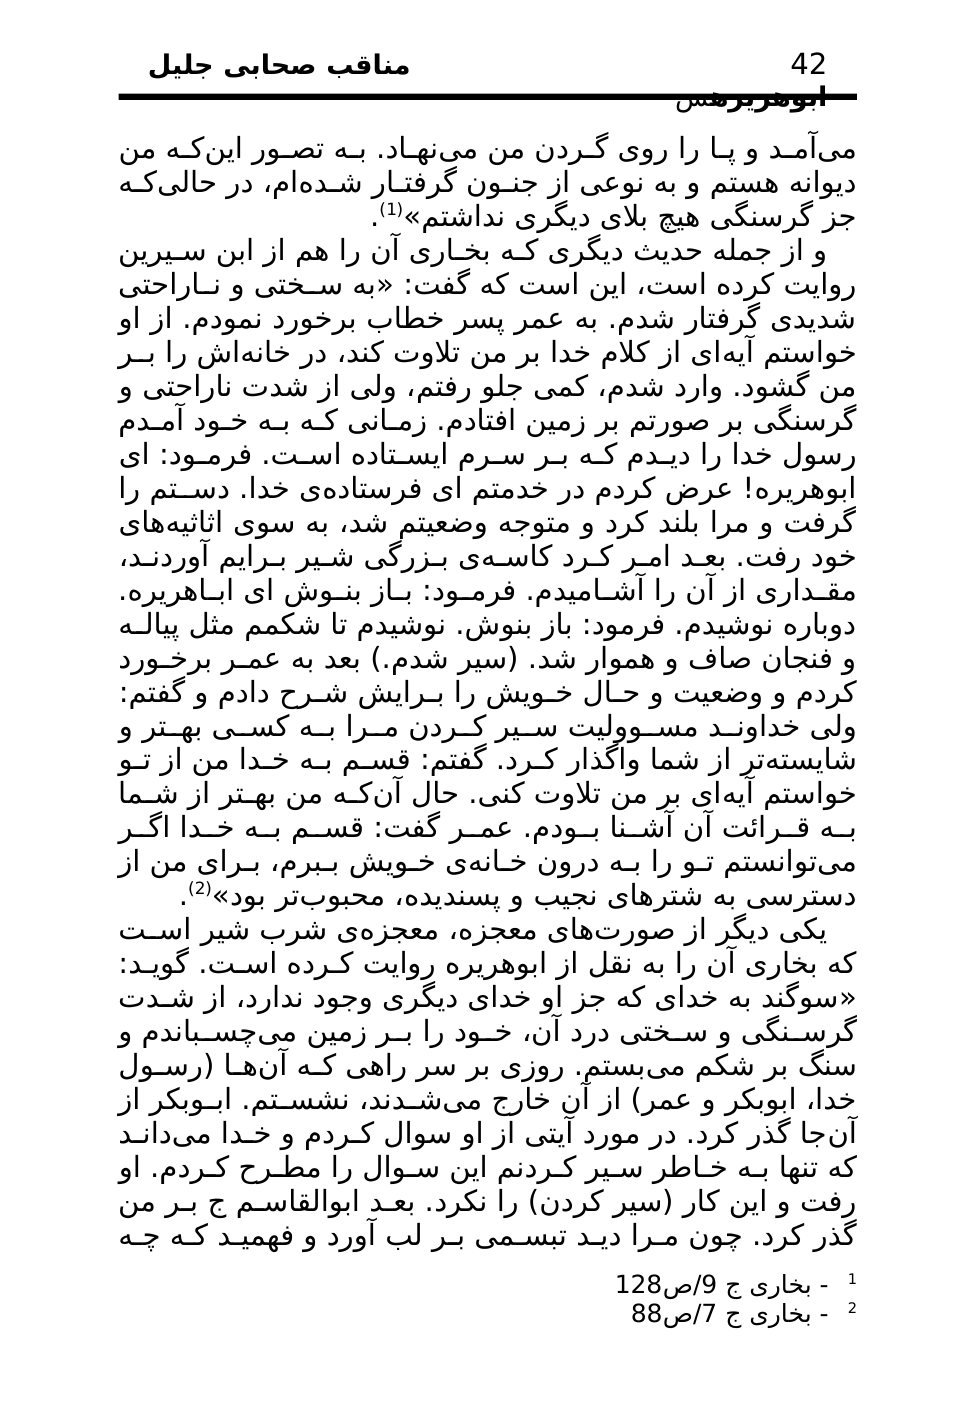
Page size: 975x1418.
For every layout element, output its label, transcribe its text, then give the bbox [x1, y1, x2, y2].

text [118, 132, 857, 233]
text و از جمله حدیث دیگری که بخاری آن را هم از ابن سیرین روایت کرده است، این است که گفت: «به سختی و ناراحتی شدیدی گرفتار شدم. به عمر پسر خطاب برخورد نمودم. از او خواستم آیه‌ای از کلام خدا بر من تلاوت کند، در خانه‌اش را بر من گشود. وارد شدم، کمی جلو رفتم‌، ولی از شدت ناراحتی و گرسنگی بر صورتم بر زمین افتادم. زمانی که به خود آمدم رسول خدا را دیدم که بر سرم ایستاده است. فرمود: ای ابوهریره! عرض کردم در خدمتم ای فرستاده‌ی خدا. دستم را گرفت و مرا بلند کرد و متوجه وضعیتم شد، به سوی اثاثیه‌های خود رفت. بعد امر کرد کاسه‌ی بزرگی شیر برایم آوردند، مقداری از آن را آشامیدم. فرمود: باز بنوش ای اباهریره. دوباره نوشیدم. فرمود: باز بنوش. نوشیدم تا شکمم مثل پیاله و فنجان صاف و هموار شد. (سیر شدم.) بعد به عمر برخورد کردم و وضعیت و حال خویش را برایش شرح دادم و گفتم: ولی خداوند مسوولیت سیر کردن مرا به کسی بهتر و شایسته‌تر از شما واگذار کرد. گفتم: قسم به خدا من از تو خواستم آیه‌ای بر من تلاوت کنی. حال آن‌که من بهتر از شما به قرائت آن آشنا بودم. عمر گفت: قسم به خدا اگر می‌توانستم تو را به درون خانه‌ی خویش ببرم، برای من از دسترسی به شترهای نجیب و پسندیده، محبوب‌تر بود»(). [118, 233, 857, 913]
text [118, 913, 857, 1252]
